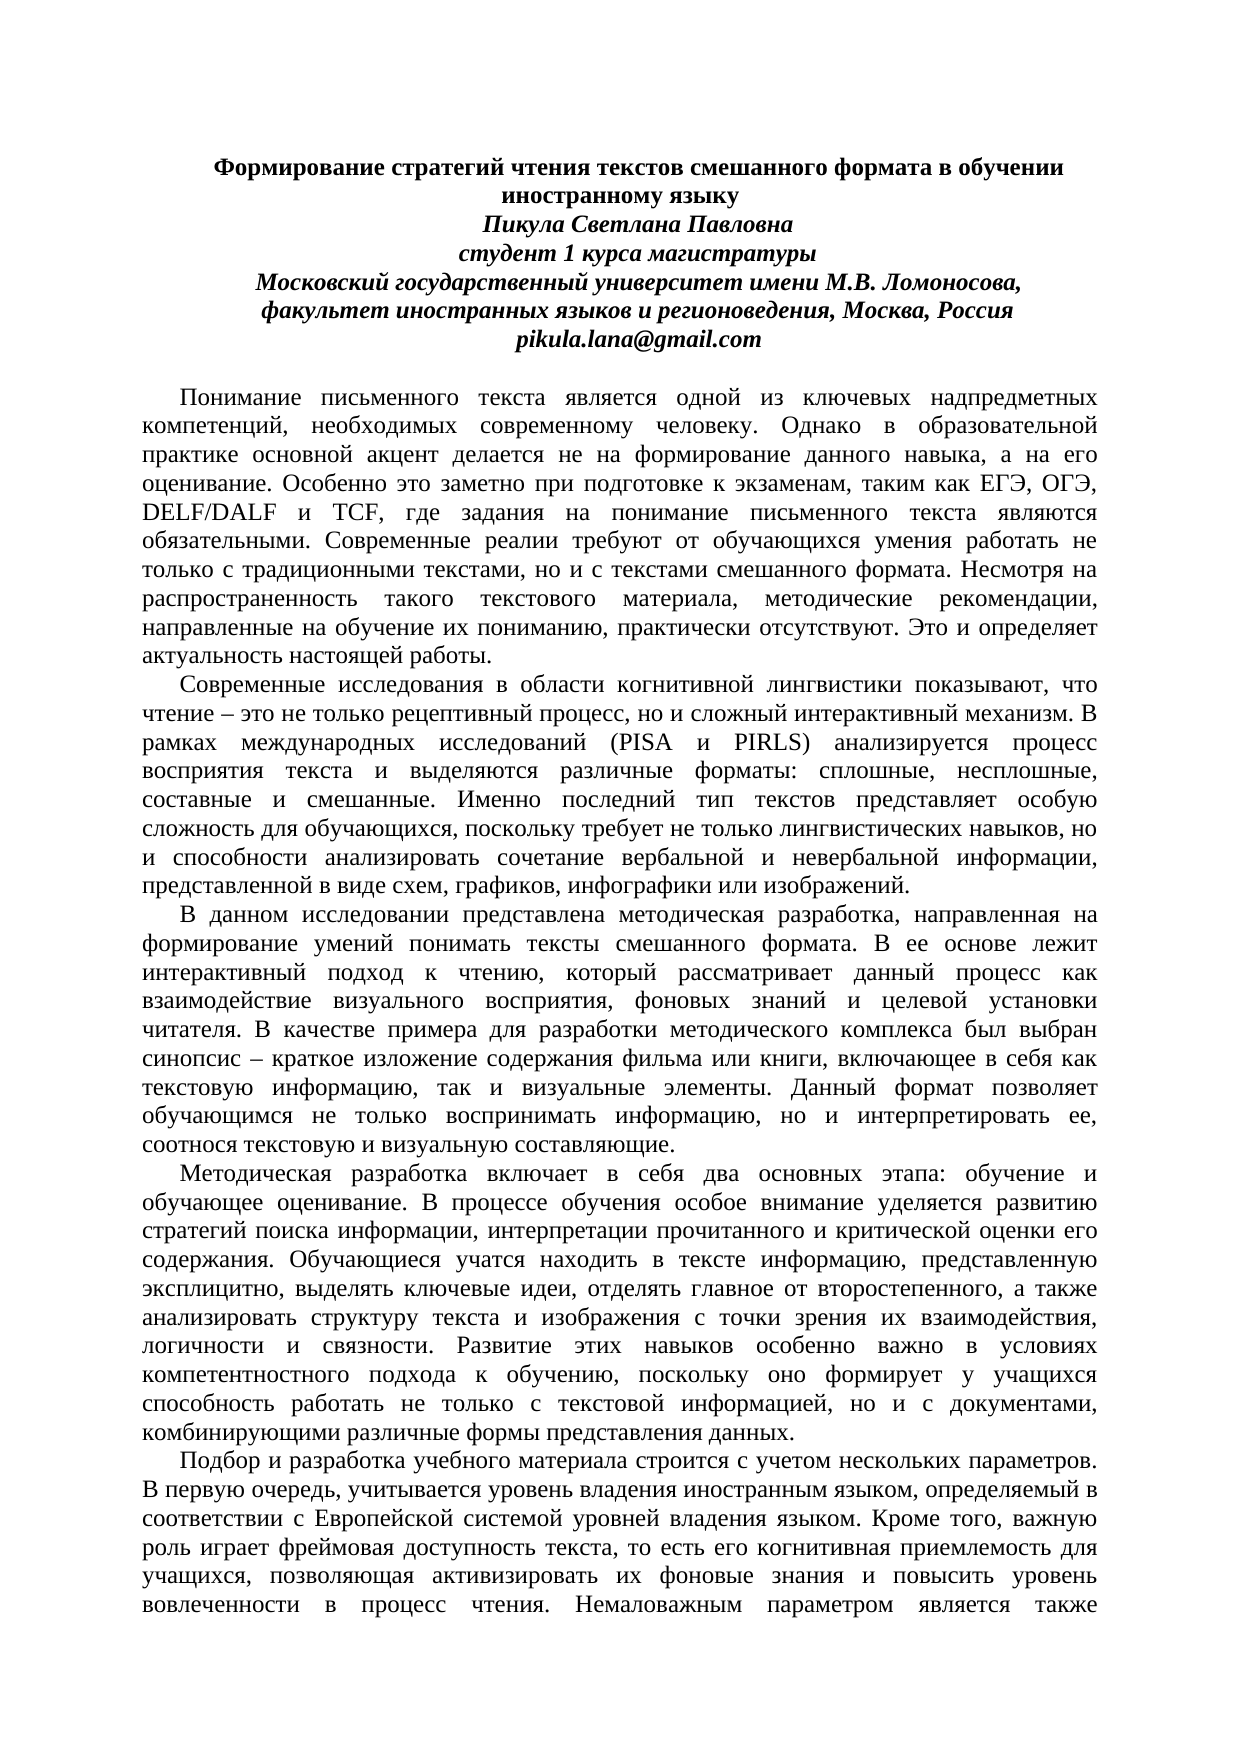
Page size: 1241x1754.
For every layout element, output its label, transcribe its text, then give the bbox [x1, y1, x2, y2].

text студент 1 курса магистратуры [142, 238, 1098, 267]
text Методическая разработка включает в себя два основных этапа: обучение и обучающее оценивание. В процессе обучения особое внимание уделяется развитию стратегий поиска информации, интерпретации прочитанного и критической оценки его содержания. Обучающиеся учатся находить в тексте информацию, представленную эксплицитно, выделять ключевые идеи, отделять главное от второстепенного, а также анализировать структуру текста и изображения с точки зрения их взаимодействия, логичности и связности. Развитие этих навыков особенно важно в условиях компетентностного подхода к обучению, поскольку оно формирует у учащихся способность работать не только с текстовой информацией, но и с документами, комбинирующими различные формы представления данных. [142, 1158, 1098, 1445]
text В данном исследовании представлена методическая разработка, направленная на формирование умений понимать тексты смешанного формата. В ее основе лежит интерактивный подход к чтению, который рассматривает данный процесс как взаимодействие визуального восприятия, фоновых знаний и целевой установки читателя. В качестве примера для разработки методического комплекса был выбран синопсис – краткое изложение содержания фильма или книги, включающее в себя как текстовую информацию, так и визуальные элементы. Данный формат позволяет обучающимся не только воспринимать информацию, но и интерпретировать ее, соотнося текстовую и визуальную составляющие. [142, 899, 1098, 1158]
text pikula.lana@gmail.com [142, 324, 1098, 353]
text Современные исследования в области когнитивной лингвистики показывают, что чтение – это не только рецептивный процесс, но и сложный интерактивный механизм. В рамках международных исследований (PISA и PIRLS) анализируется процесс восприятия текста и выделяются различные форматы: сплошные, несплошные, составные и смешанные. Именно последний тип текстов представляет особую сложность для обучающихся, поскольку требует не только лингвистических навыков, но и способности анализировать сочетание вербальной и невербальной информации, представленной в виде схем, графиков, инфографики или изображений. [142, 669, 1098, 899]
text Пикула Светлана Павловна [142, 209, 1098, 238]
text Формирование стратегий чтения текстов смешанного формата в обучении иностранному языку [142, 152, 1098, 209]
text Московский государственный университет имени М.В. Ломоносова, [142, 267, 1098, 295]
text факультет иностранных языков и регионоведения, Москва, Россия [142, 295, 1098, 324]
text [142, 1445, 1098, 1618]
text Понимание письменного текста является одной из ключевых надпредметных компетенций, необходимых современному человеку. Однако в образовательной практике основной акцент делается не на формирование данного навыка, а на его оценивание. Особенно это заметно при подготовке к экзаменам, таким как ЕГЭ, ОГЭ, DELF/DALF и TCF, где задания на понимание письменного текста являются обязательными. Современные реалии требуют от обучающихся умения работать не только с традиционными текстами, но и с текстами смешанного формата. Несмотря на распространенность такого текстового материала, методические рекомендации, направленные на обучение их пониманию, практически отсутствуют. Это и определяет актуальность настоящей работы. [142, 382, 1098, 669]
